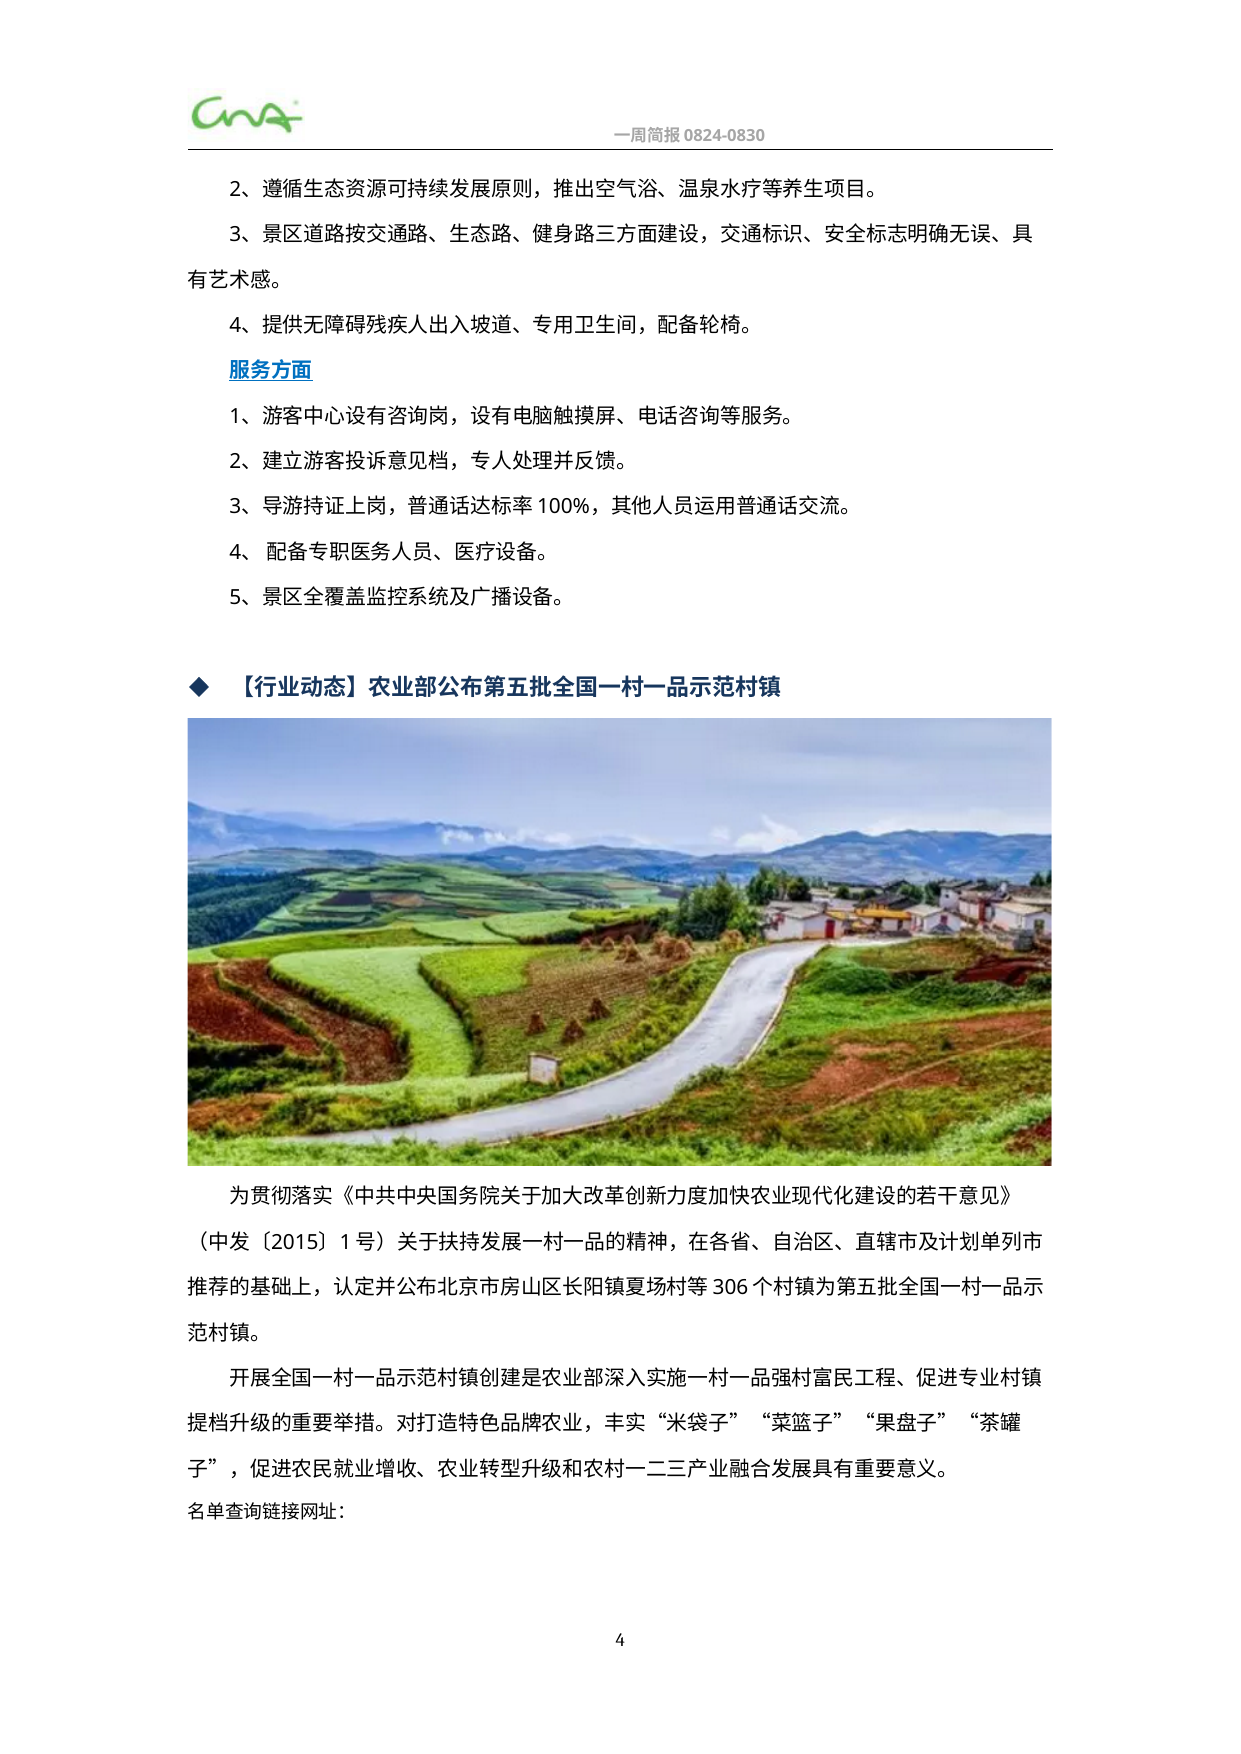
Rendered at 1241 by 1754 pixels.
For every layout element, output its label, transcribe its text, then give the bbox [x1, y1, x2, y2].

text 5、景区全覆盖监控系统及广播设备。 [187, 581, 1053, 611]
text 3、导游持证上岗，普通话达标率100%，其他人员运用普通话交流。 [187, 490, 1053, 520]
text 名单查询链接网址： [187, 1497, 1053, 1524]
text 1、游客中心设有咨询岗，设有电脑触摸屏、电话咨询等服务。 [187, 399, 1053, 429]
text 4、提供无障碍残疾人出入坡道、专用卫生间，配备轮椅。 [187, 308, 1053, 338]
picture [187, 718, 1053, 1166]
text 2、遵循生态资源可持续发展原则，推出空气浴、温泉水疗等养生项目。 [187, 172, 1053, 202]
text 为贯彻落实《中共中央国务院关于加大改革创新力度加快农业现代化建设的若干意见》（中发〔2015〕1号）关于扶持发展一村一品的精神，在各省、自治区、直辖市及计划单列市推荐的基础上，认定并公布北京市房山区长阳镇夏场村等306个村镇为第五批全国一村一品示范村镇。 [187, 1180, 1053, 1346]
text 服务方面 [187, 354, 1053, 384]
text 开展全国一村一品示范村镇创建是农业部深入实施一村一品强村富民工程、促进专业村镇提档升级的重要举措。对打造特色品牌农业，丰实“米袋子”“菜篮子”“果盘子”“茶罐子”，促进农民就业增收、农业转型升级和农村一二三产业融合发展具有重要意义。 [187, 1361, 1053, 1482]
text 4、 配备专职医务人员、医疗设备。 [187, 535, 1053, 566]
list 【行业动态】农业部公布第五批全国一村一品示范村镇 [187, 669, 1053, 702]
text 2、建立游客投诉意见档，专人处理并反馈。 [187, 444, 1053, 475]
text 3、景区道路按交通路、生态路、健身路三方面建设，交通标识、安全标志明确无误、具有艺术感。 [187, 217, 1053, 293]
